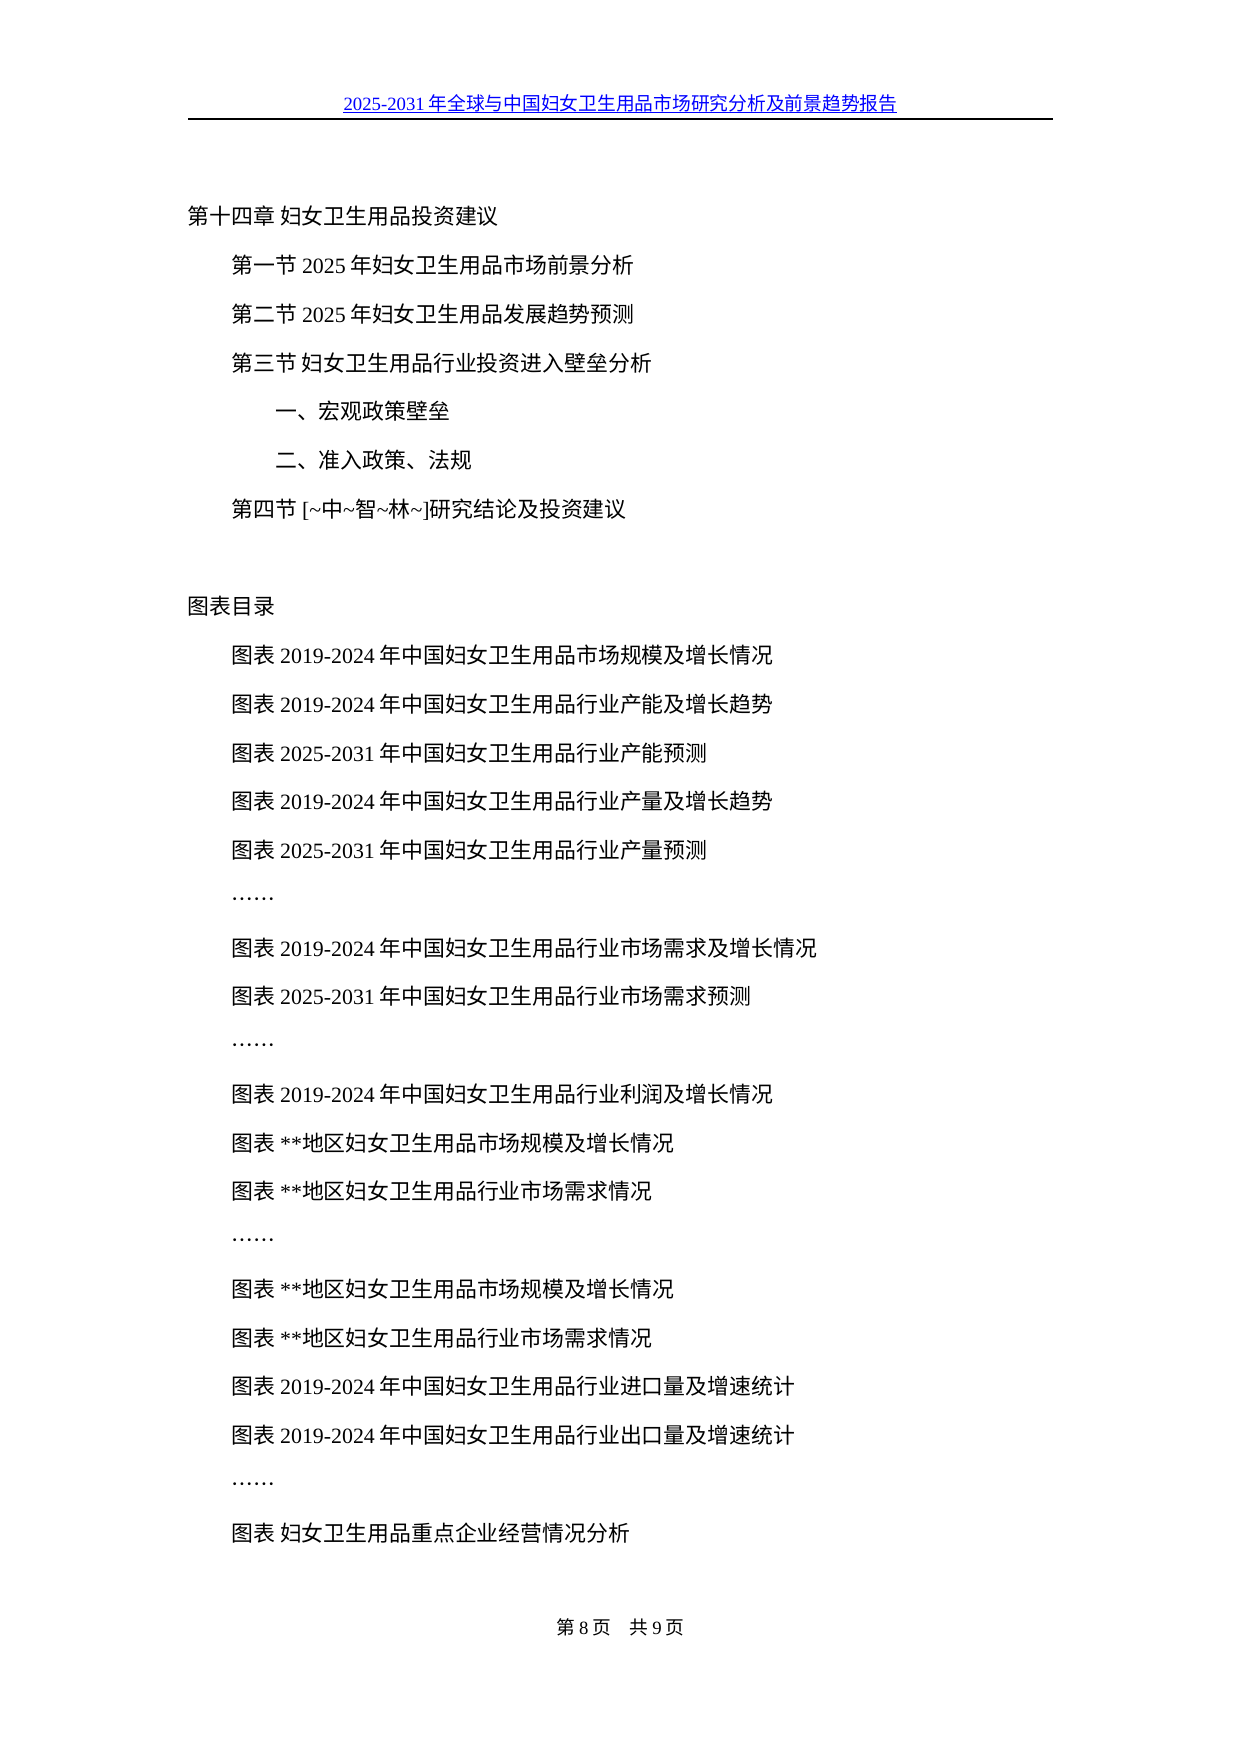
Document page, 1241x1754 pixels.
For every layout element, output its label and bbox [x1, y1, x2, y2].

text [187, 150, 1053, 1548]
